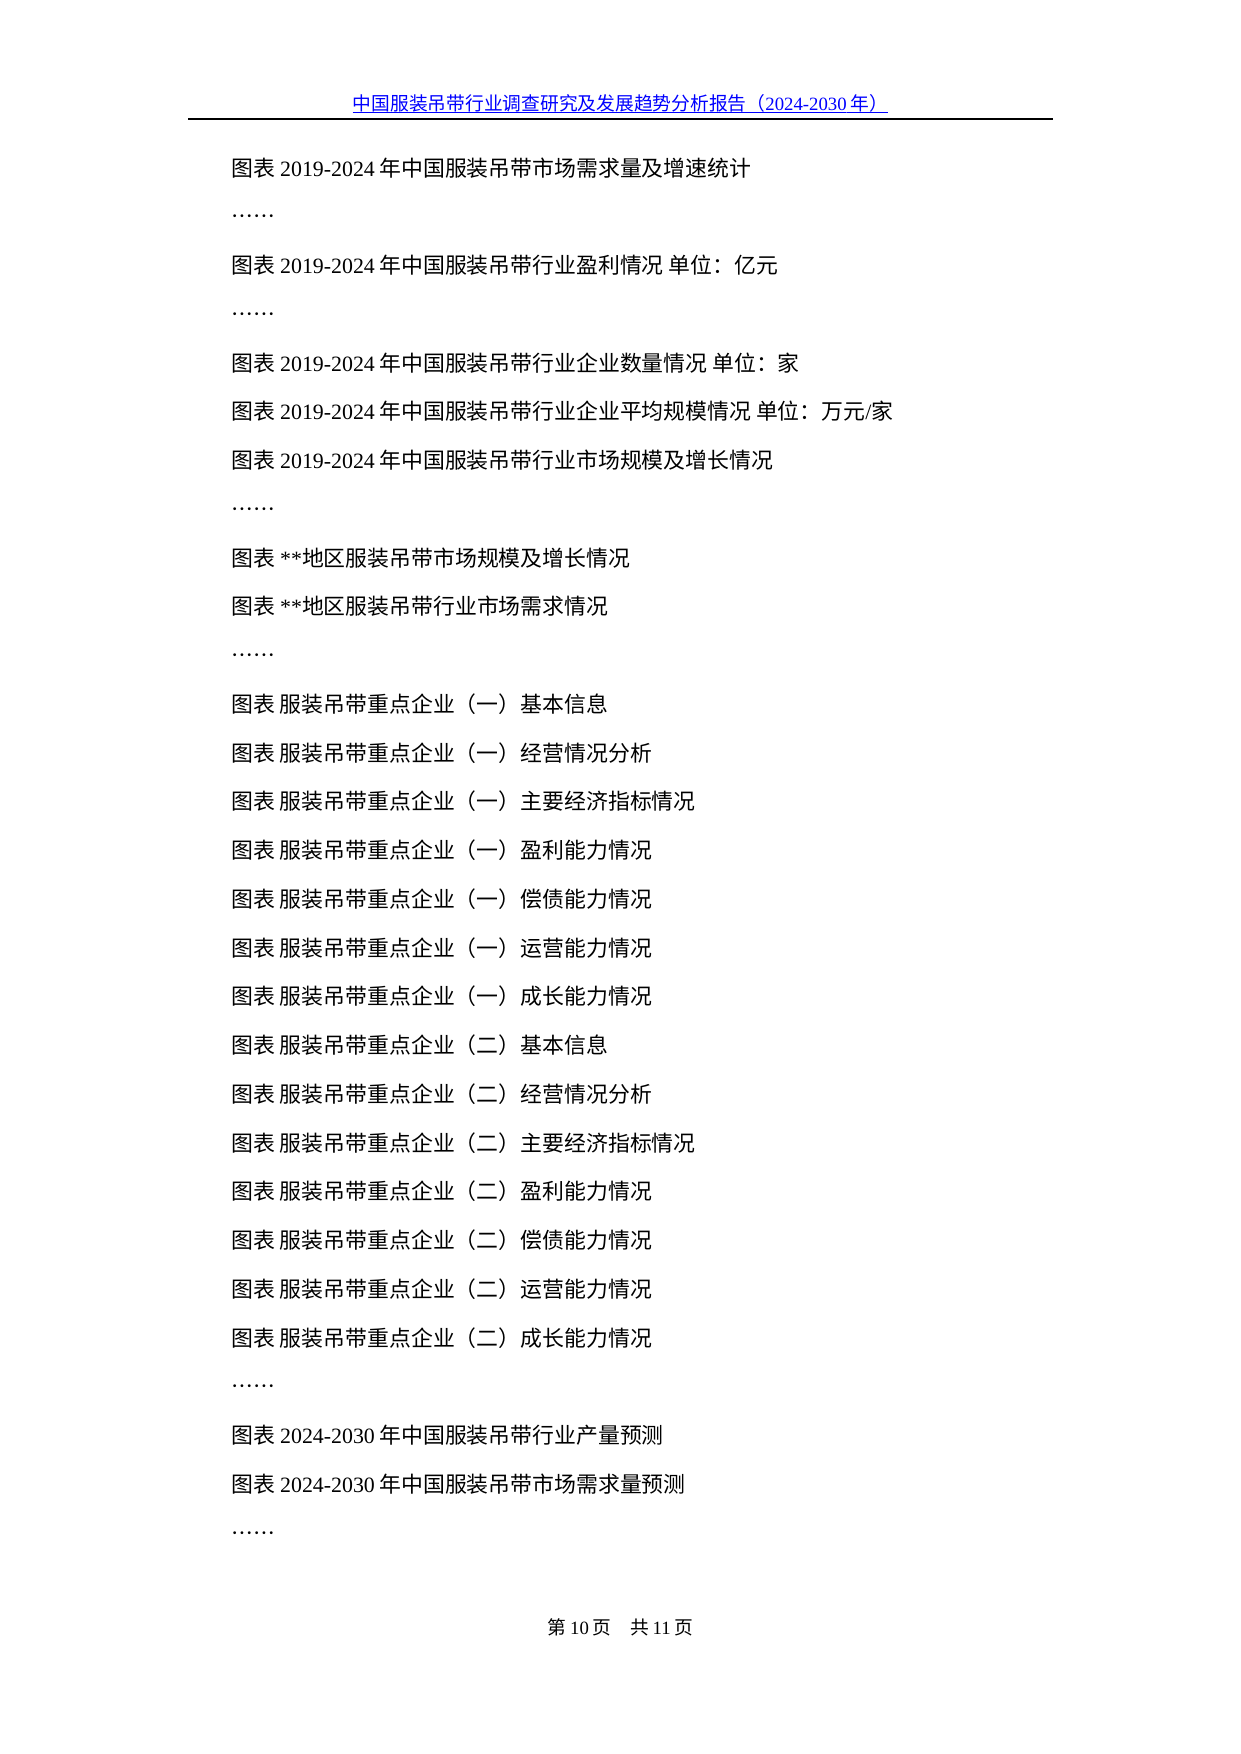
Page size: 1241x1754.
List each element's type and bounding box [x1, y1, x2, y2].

text [187, 150, 1053, 1548]
